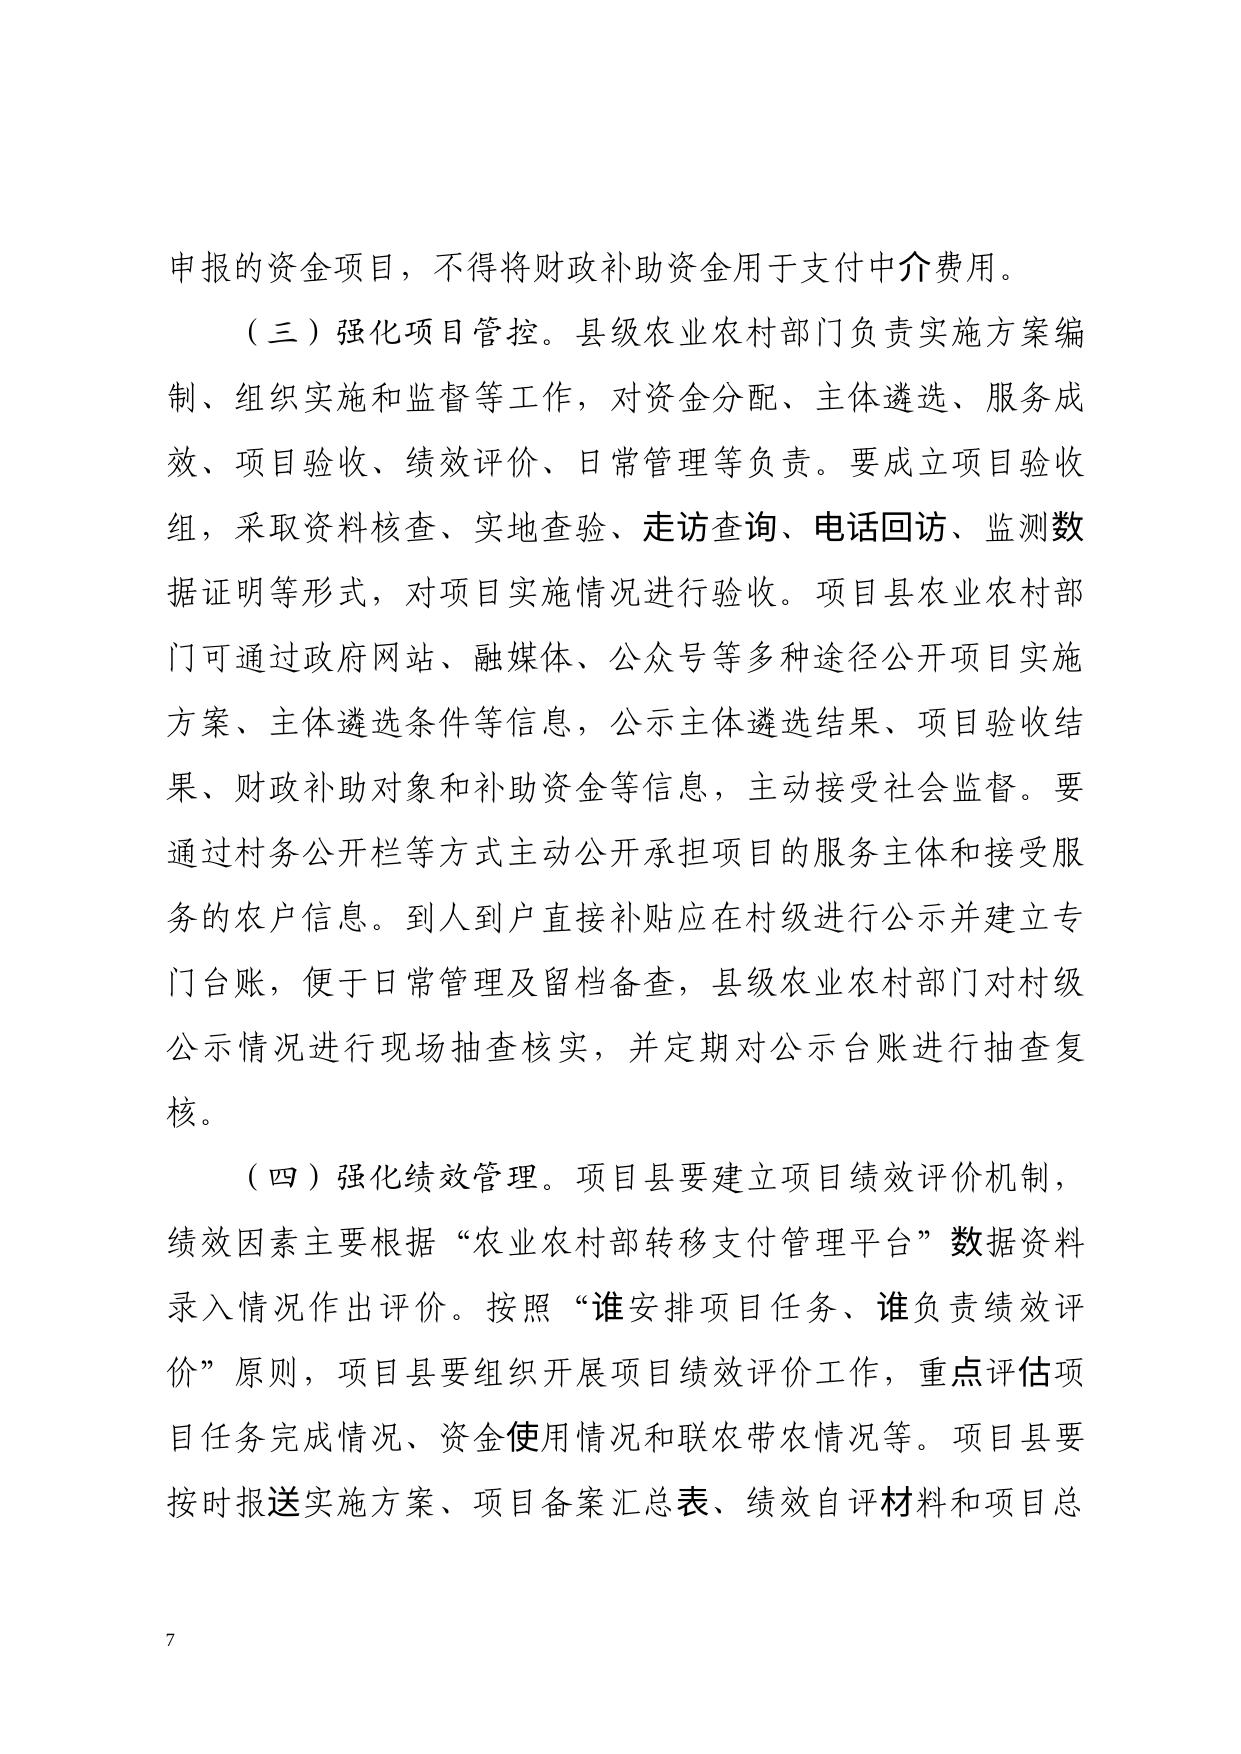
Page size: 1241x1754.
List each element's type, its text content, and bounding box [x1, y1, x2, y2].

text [165, 1143, 1087, 1533]
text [165, 233, 1087, 298]
text （三）强化项目管控。县级农业农村部门负责实施方案编制、组织实施和监督等工作，对资金分配、主体遴选、服务成效、项目验收、绩效评价、日常管理等负责。要成立项目验收组，采取资料核查、实地查验、走访查询、电话回访、监测数据证明等形式，对项目实施情况进行验收。项目县农业农村部门可通过政府网站、融媒体、公众号等多种途径公开项目实施方案、主体遴选条件等信息，公示主体遴选结果、项目验收结果、财政补助对象和补助资金等信息，主动接受社会监督。要通过村务公开栏等方式主动公开承担项目的服务主体和接受服务的农户信息。到人到户直接补贴应在村级进行公示并建立专门台账，便于日常管理及留档备查，县级农业农村部门对村级公示情况进行现场抽查核实，并定期对公示台账进行抽查复核。 [165, 298, 1087, 1143]
